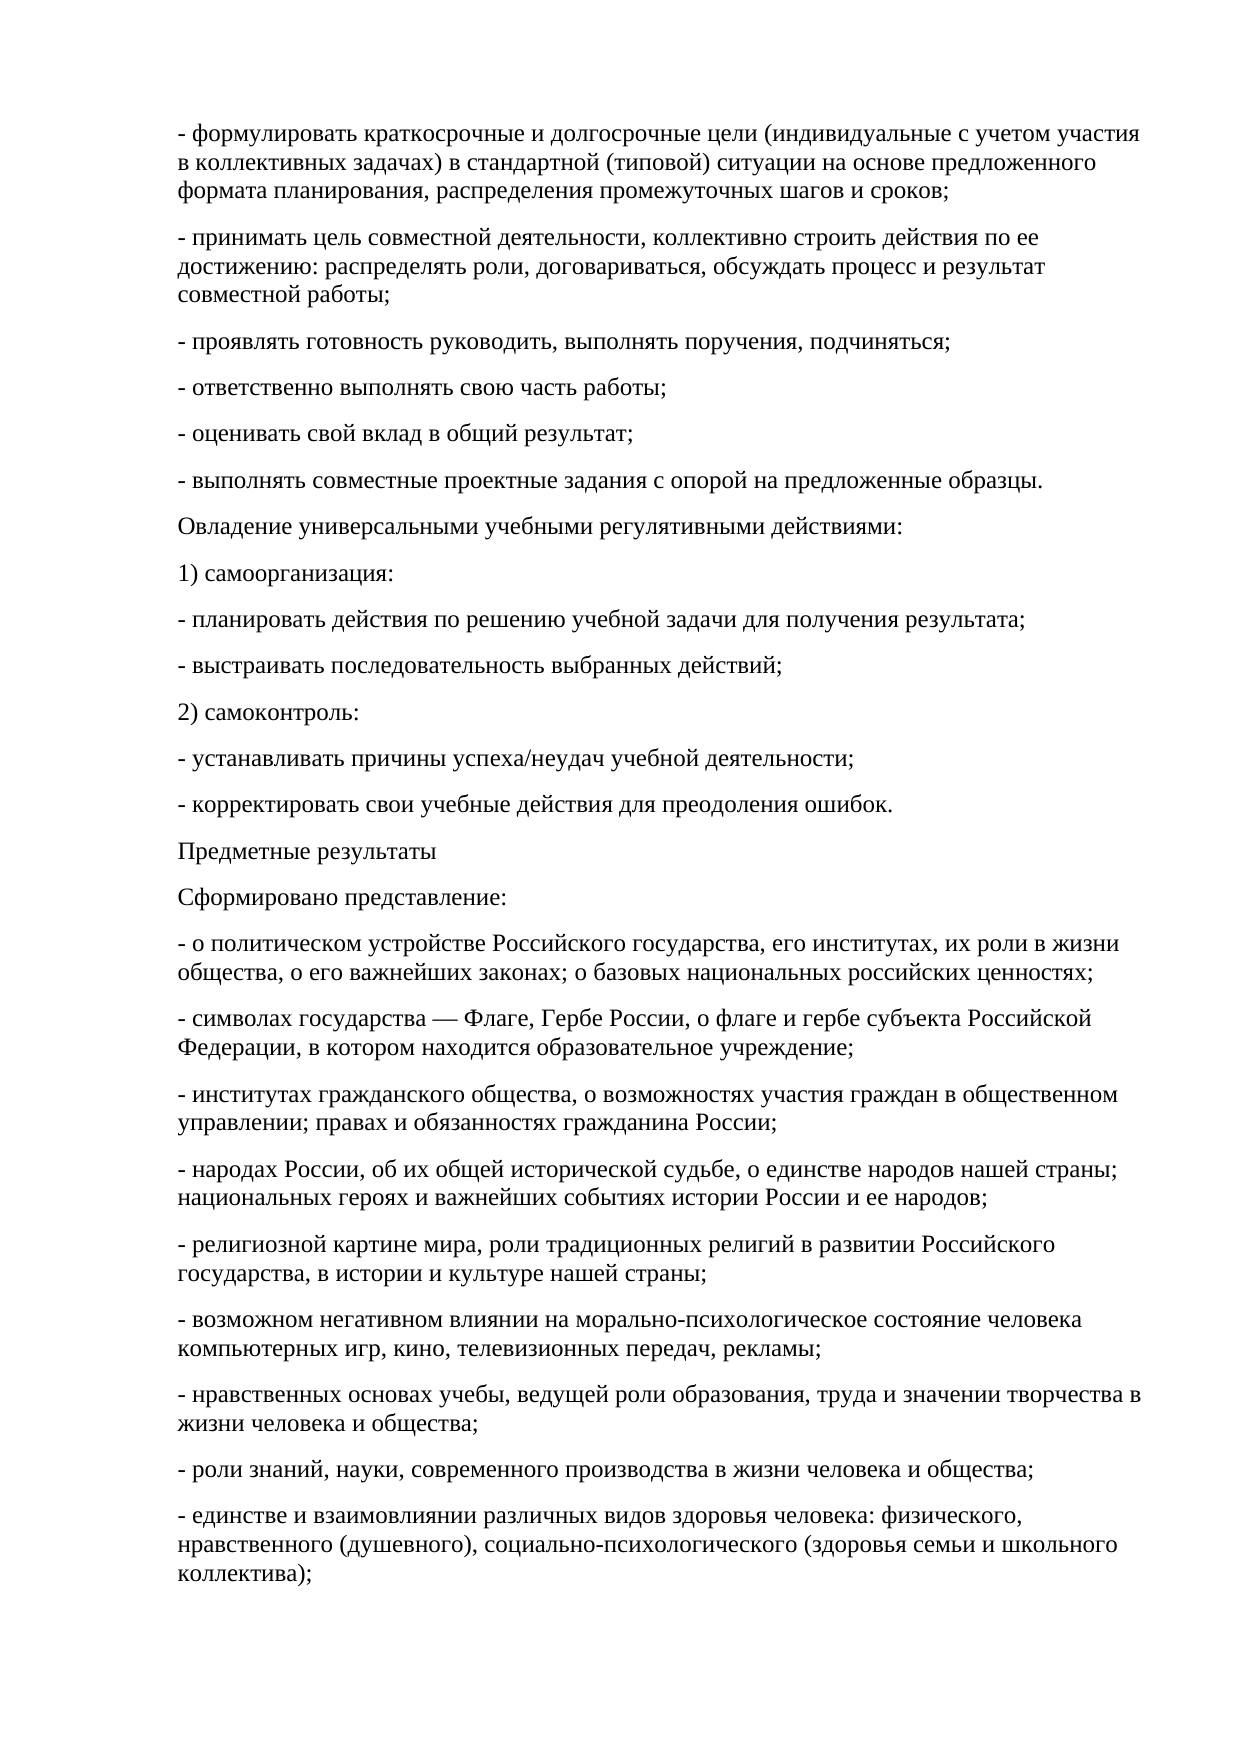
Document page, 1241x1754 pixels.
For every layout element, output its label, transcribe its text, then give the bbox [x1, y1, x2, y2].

text - принимать цель совместной деятельности, коллективно строить действия по ее достижению: распределять роли, договариваться, обсуждать процесс и результат совместной работы; [177, 222, 1152, 308]
text - устанавливать причины успеха/неудач учебной деятельности; [177, 743, 1152, 772]
text - возможном негативном влиянии на морально-психологическое состояние человека компьютерных игр, кино, телевизионных передач, рекламы; [177, 1304, 1152, 1361]
text - роли знаний, науки, современного производства в жизни человека и общества; [177, 1454, 1152, 1483]
text - нравственных основах учебы, ведущей роли образования, труда и значении творчества в жизни человека и общества; [177, 1379, 1152, 1437]
text - единстве и взаимовлиянии различных видов здоровья человека: физического, нравственного (душевного), социально-психологического (здоровья семьи и школьного коллектива); [177, 1501, 1152, 1587]
text - выполнять совместные проектные задания с опорой на предложенные образцы. [177, 465, 1152, 494]
text Предметные результаты [177, 836, 1152, 864]
text - корректировать свои учебные действия для преодоления ошибок. [177, 789, 1152, 818]
text Сформировано представление: [177, 882, 1152, 911]
text - о политическом устройстве Российского государства, его институтах, их роли в жизни общества, о его важнейших законах; о базовых национальных российских ценностях; [177, 928, 1152, 986]
text - формулировать краткосрочные и долгосрочные цели (индивидуальные с учетом участия в коллективных задачах) в стандартной (типовой) ситуации на основе предложенного формата планирования, распределения промежуточных шагов и сроков; [177, 118, 1152, 204]
text Овладение универсальными учебными регулятивными действиями: [177, 511, 1152, 540]
text - религиозной картине мира, роли традиционных религий в развитии Российского государства, в истории и культуре нашей страны; [177, 1229, 1152, 1286]
text - символах государства — Флаге, Гербе России, о флаге и гербе субъекта Российской Федерации, в котором находится образовательное учреждение; [177, 1003, 1152, 1061]
text - институтах гражданского общества, о возможностях участия граждан в общественном управлении; правах и обязанностях гражданина России; [177, 1079, 1152, 1136]
text 2) самоконтроль: [177, 697, 1152, 725]
text - выстраивать последовательность выбранных действий; [177, 650, 1152, 679]
text - планировать действия по решению учебной задачи для получения результата; [177, 604, 1152, 633]
text - ответственно выполнять свою часть работы; [177, 372, 1152, 401]
text 1) самоорганизация: [177, 558, 1152, 586]
text - народах России, об их общей исторической судьбе, о единстве народов нашей страны; национальных героях и важнейших событиях истории России и ее народов; [177, 1154, 1152, 1211]
text - проявлять готовность руководить, выполнять поручения, подчиняться; [177, 326, 1152, 354]
text - оценивать свой вклад в общий результат; [177, 418, 1152, 447]
